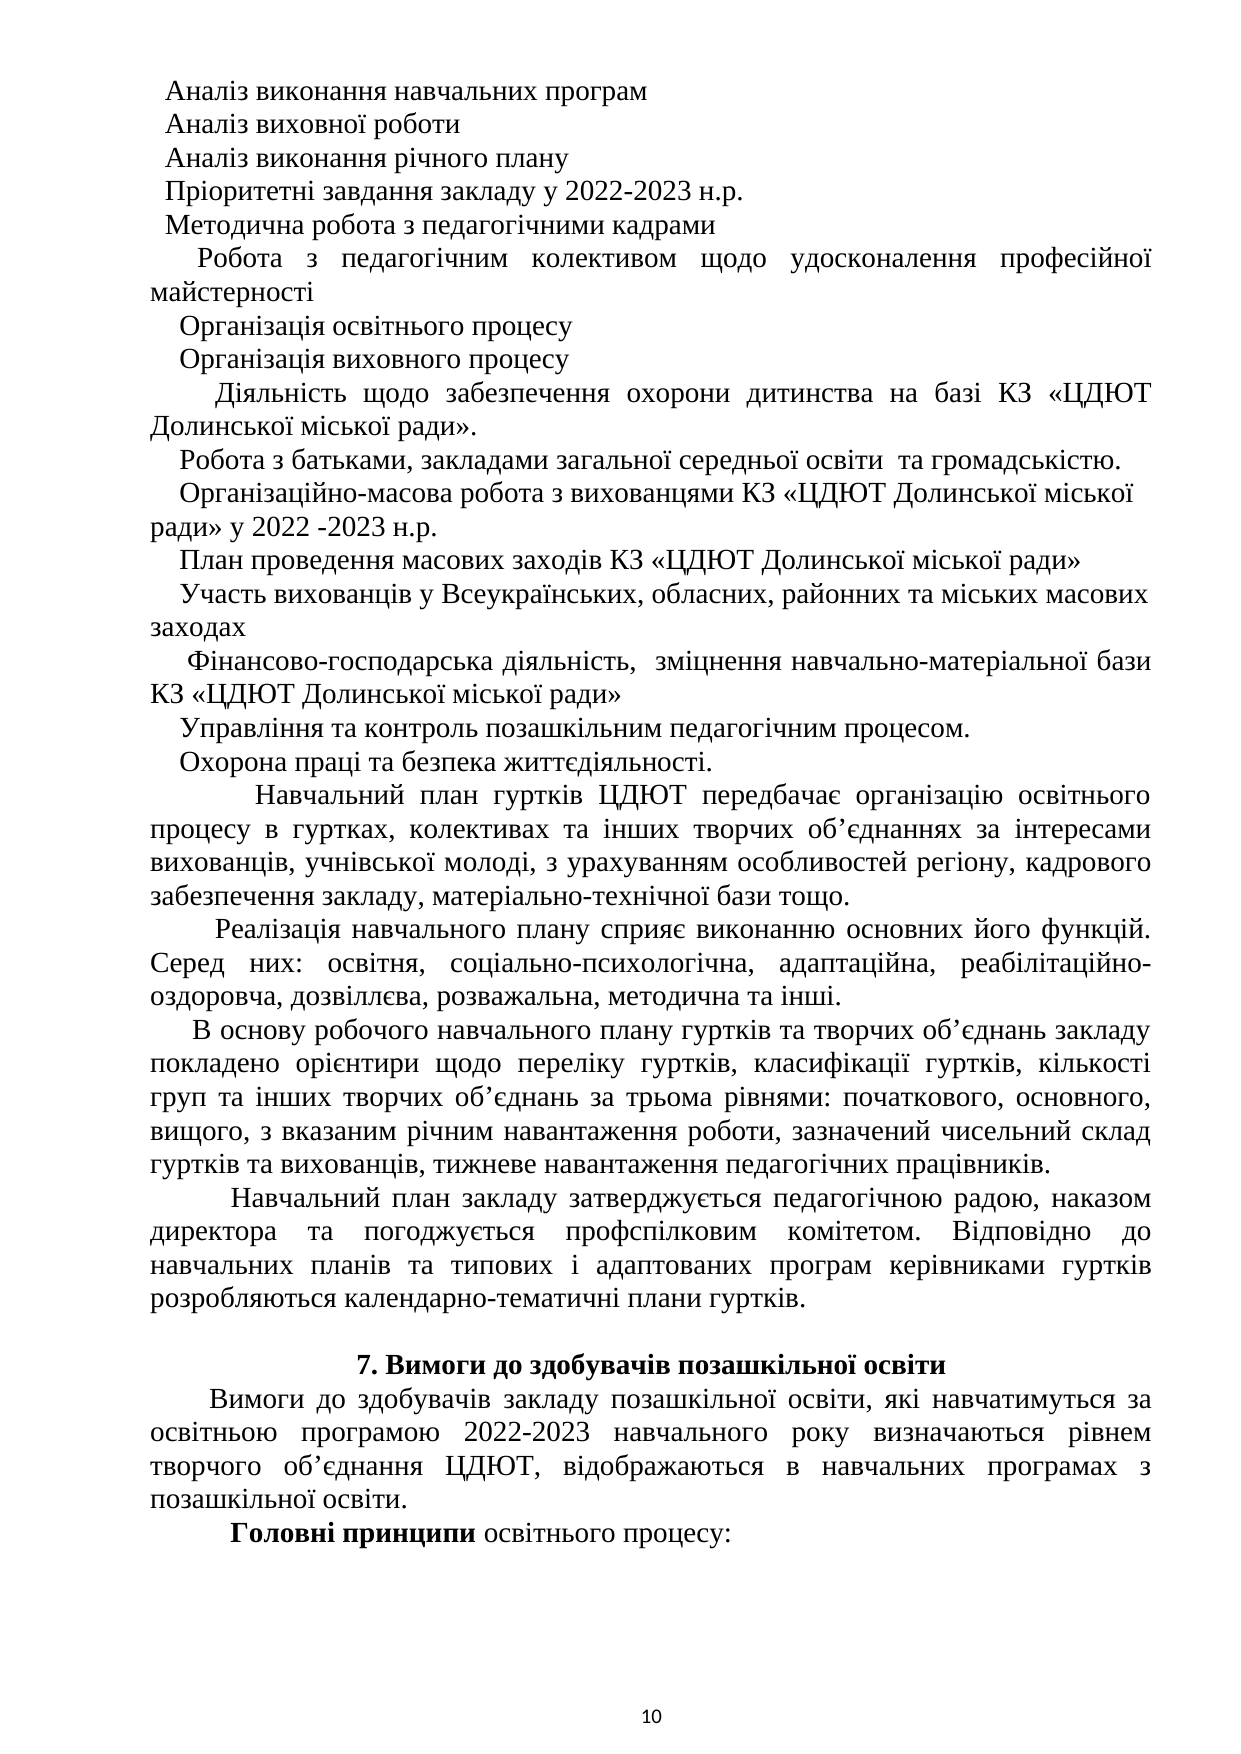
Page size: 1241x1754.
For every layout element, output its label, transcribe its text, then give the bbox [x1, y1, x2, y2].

text Аналіз виконання річного плану [150, 140, 1152, 173]
text Робота з батьками, закладами загальної середньої освіти та громадськістю. [150, 442, 1152, 475]
text Участь вихованців у Всеукраїнських, обласних, районних та міських масових заходах [150, 576, 1152, 643]
text Організація освітнього процесу [150, 308, 1152, 341]
text Аналіз виховної роботи [150, 106, 1152, 140]
text Діяльність щодо забезпечення охорони дитинства на базі КЗ «ЦДЮТ Долинської міської ради». [150, 375, 1152, 442]
text Пріоритетні завдання закладу у 2022-2023 н.р. [150, 173, 1152, 207]
text Реалізація навчального плану сприяє виконанню основних його функцій. Серед них: освітня, соціально-психологічна, адаптаційна, реабілітаційно-оздоровча, дозвіллєва, розважальна, методична та інші. [150, 911, 1152, 1012]
text Управління та контроль позашкільним педагогічним процесом. [150, 710, 1152, 744]
text Методична робота з педагогічними кадрами [150, 207, 1152, 241]
text Вимоги до здобувачів закладу позашкільної освіти, які навчатимуться за освітньою програмою 2022-2023 навчального року визначаються рівнем творчого об’єднання ЦДЮТ, відображаються в навчальних програмах з позашкільної освіти. [150, 1381, 1152, 1515]
text Аналіз виконання навчальних програм [150, 73, 1152, 106]
text Головні принципи освітнього процесу: [150, 1515, 1109, 1549]
text 7. Вимоги до здобувачів позашкільної освіти [150, 1347, 1152, 1381]
text В основу робочого навчального плану гуртків та творчих об’єднань закладу покладено орієнтири щодо переліку гуртків, класифікації гуртків, кількості груп та інших творчих об’єднань за трьома рівнями: початкового, основного, вищого, з вказаним річним навантаження роботи, зазначений чисельний склад гуртків та вихованців, тижневе навантаження педагогічних працівників. [150, 1012, 1152, 1180]
text План проведення масових заходів КЗ «ЦДЮТ Долинської міської ради» [150, 542, 1152, 576]
text Навчальний план гуртків ЦДЮТ передбачає організацію освітнього процесу в гуртках, колективах та інших творчих об’єднаннях за інтересами вихованців, учнівської молоді, з урахуванням особливостей регіону, кадрового забезпечення закладу, матеріально-технічної бази тощо. [150, 777, 1152, 911]
text Організація виховного процесу [150, 341, 1152, 375]
text Охорона праці та безпека життєдіяльності. [150, 744, 1152, 777]
text Робота з педагогічним колективом щодо удосконалення професійної майстерності [150, 241, 1152, 308]
text Фінансово-господарська діяльність, зміцнення навчально-матеріальної бази КЗ «ЦДЮТ Долинської міської ради» [150, 643, 1152, 710]
text Організаційно-масова робота з вихованцями КЗ «ЦДЮТ Долинської міської ради» у 2022 -2023 н.р. [150, 475, 1152, 542]
text Навчальний план закладу затверджується педагогічною радою, наказом директора та погоджується профспілковим комітетом. Відповідно до навчальних планів та типових і адаптованих програм керівниками гуртків розробляються календарно-тематичні плани гуртків. [150, 1180, 1152, 1314]
